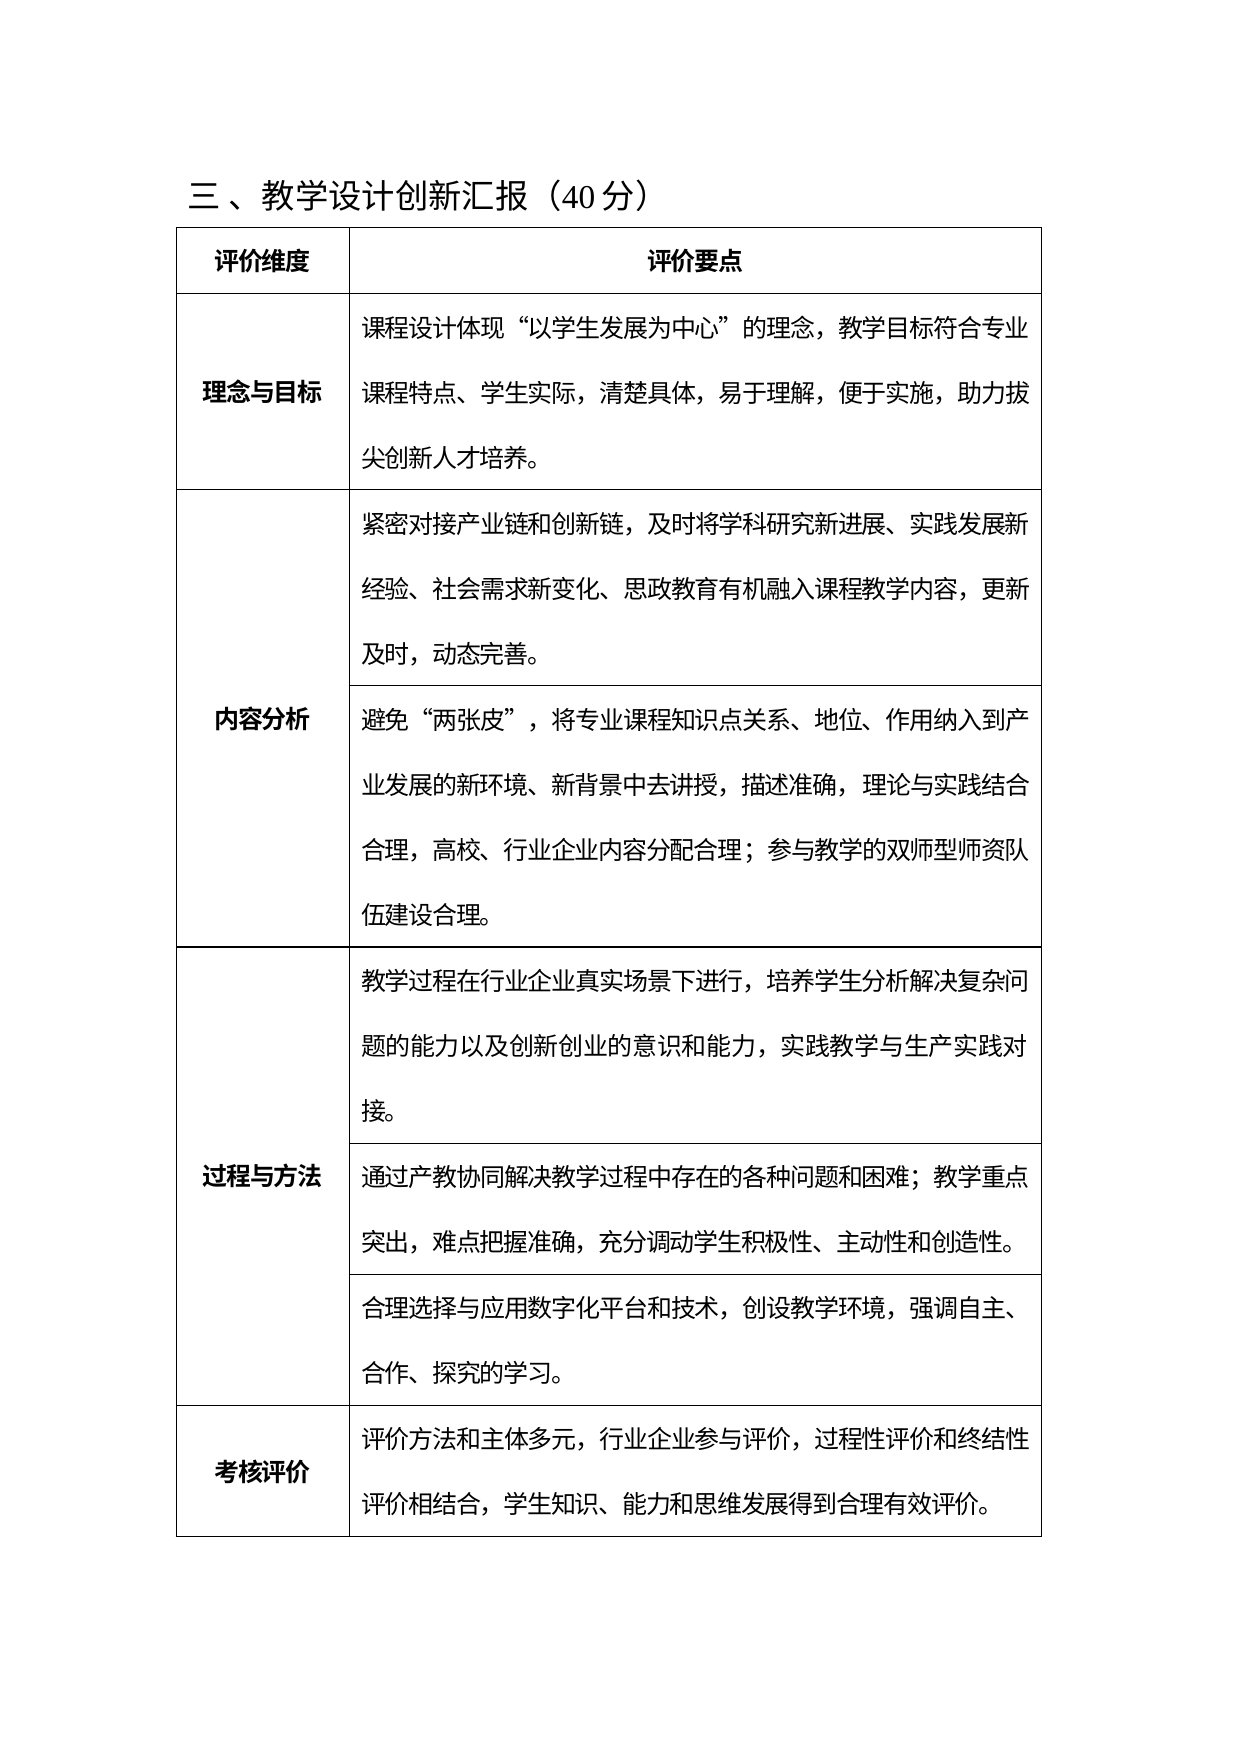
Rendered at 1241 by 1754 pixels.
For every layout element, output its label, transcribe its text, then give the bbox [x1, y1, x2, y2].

table_cell 教学过程在行业企业真实场景下进行，培养学生分析解决复杂问题的能力以及创新创业的意识和能力，实践教学与生产实践对接。 [350, 948, 1041, 1142]
table_cell 评价方法和主体多元，行业企业参与评价，过程性评价和终结性评价相结合，学生知识、能力和思维发展得到合理有效评价。 [350, 1406, 1041, 1536]
table_cell 考核评价 [177, 1406, 349, 1536]
table_header 评价维度 [177, 228, 349, 293]
table_cell 内容分析 [177, 490, 349, 946]
table_cell 避免“两张皮”，将专业课程知识点关系、地位、作用纳入到产业发展的新环境、新背景中去讲授，描述准确，理论与实践结合合理，高校、行业企业内容分配合理；参与教学的双师型师资队伍建设合理。 [350, 686, 1041, 946]
table_cell 合理选择与应用数字化平台和技术，创设教学环境，强调自主、合作、探究的学习。 [350, 1275, 1041, 1404]
table_cell 紧密对接产业链和创新链，及时将学科研究新进展、实践发展新经验、社会需求新变化、思政教育有机融入课程教学内容，更新及时，动态完善。 [350, 490, 1041, 685]
table_cell 理念与目标 [177, 294, 349, 489]
text 三 、教学设计创新汇报（40分） [187, 162, 1053, 227]
table_cell 课程设计体现“以学生发展为中心”的理念，教学目标符合专业课程特点、学生实际，清楚具体，易于理解，便于实施，助力拔尖创新人才培养。 [350, 294, 1041, 489]
table_cell 过程与方法 [177, 948, 349, 1404]
table_header 评价要点 [350, 228, 1041, 293]
table_cell 通过产教协同解决教学过程中存在的各种问题和困难；教学重点突出，难点把握准确，充分调动学生积极性、主动性和创造性。 [350, 1144, 1041, 1273]
